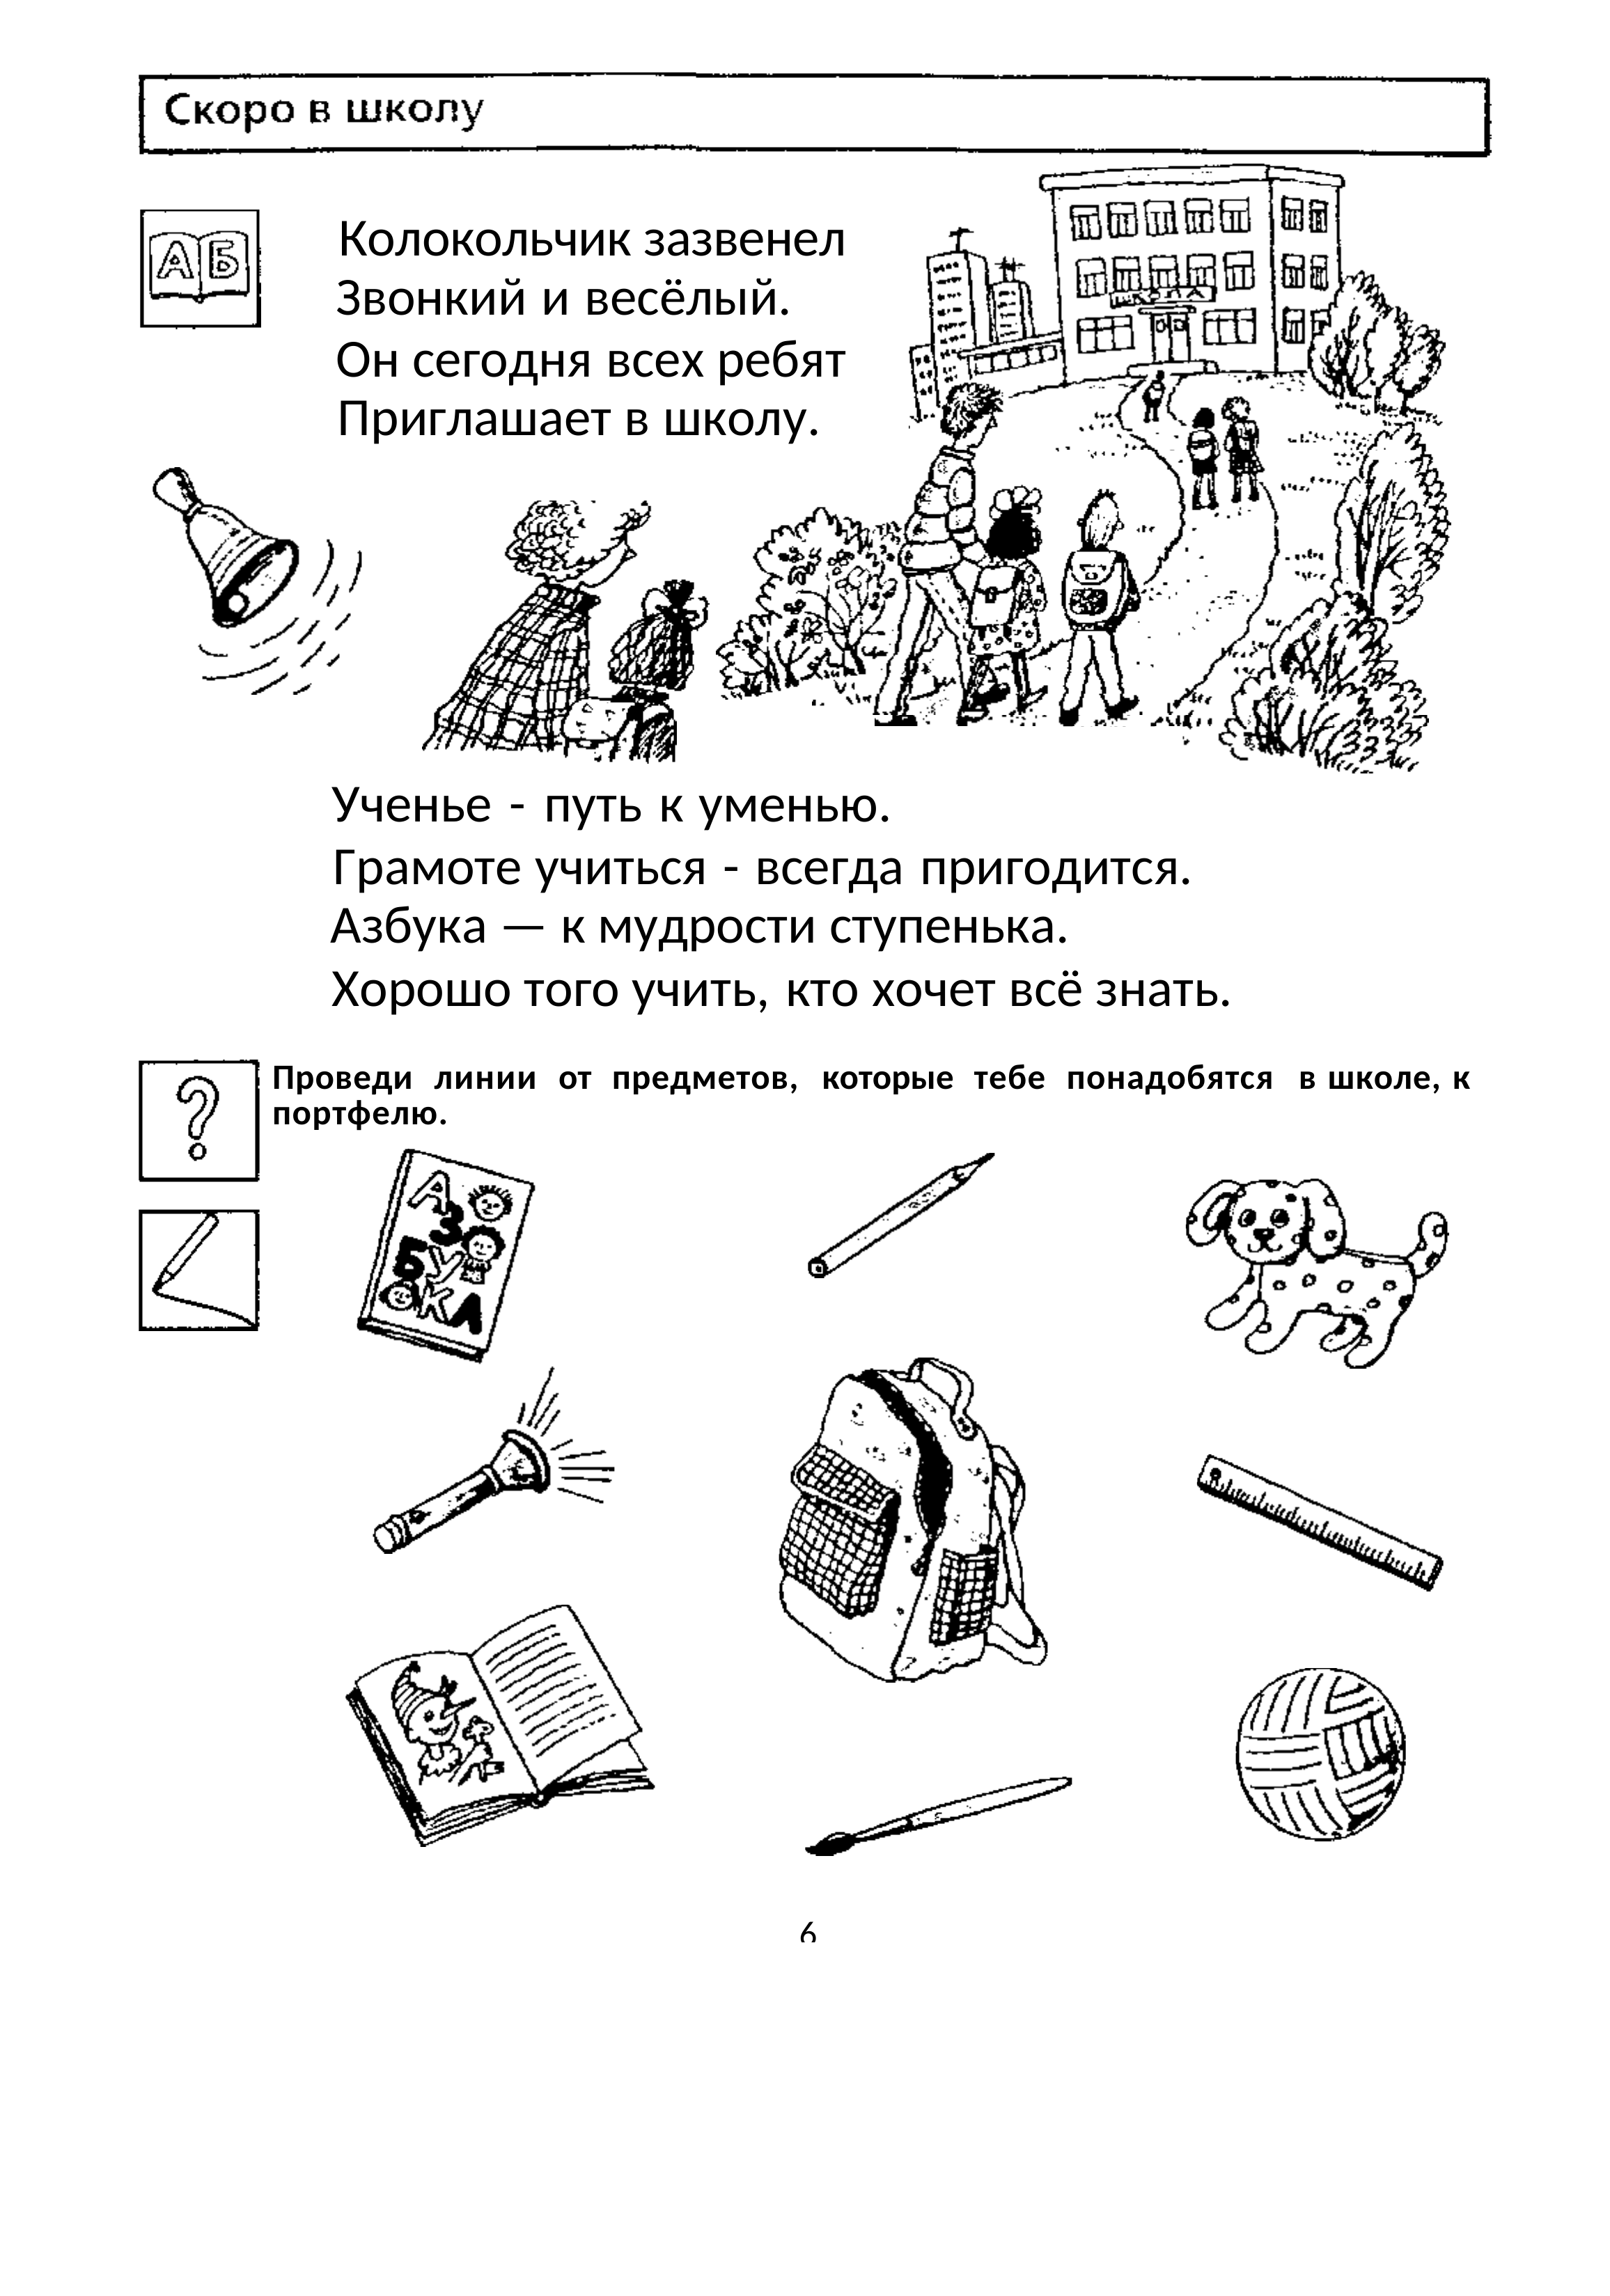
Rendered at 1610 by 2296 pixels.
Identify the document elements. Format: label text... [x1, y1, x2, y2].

text Грамоте учиться - всегда пригодится. Азбука — к мудрости ступенька. [330, 836, 1285, 957]
picture [808, 1153, 995, 1278]
text Колокольчик зазвенел Звонкий и весёлый. [336, 207, 847, 329]
picture [805, 1777, 1072, 1856]
picture [357, 1149, 615, 1554]
text Проведи линии от предметов, которые тебе понадобятся в школе, к портфелю. [272, 1060, 1488, 1133]
picture [139, 72, 1492, 157]
picture [140, 210, 261, 329]
picture [345, 1605, 655, 1847]
picture [716, 164, 1451, 473]
picture [1235, 1668, 1406, 1841]
text Он сегодня всех ребят Приглашает в школу. [336, 329, 847, 449]
picture [1185, 1179, 1449, 1369]
picture [1196, 1454, 1444, 1591]
picture [139, 1060, 260, 1331]
picture [779, 1358, 1048, 1683]
text Ученье - путь к уменью. [331, 473, 1522, 835]
text Хорошо того учить, кто хочет всё знать. [331, 957, 1522, 1019]
picture [153, 467, 362, 695]
